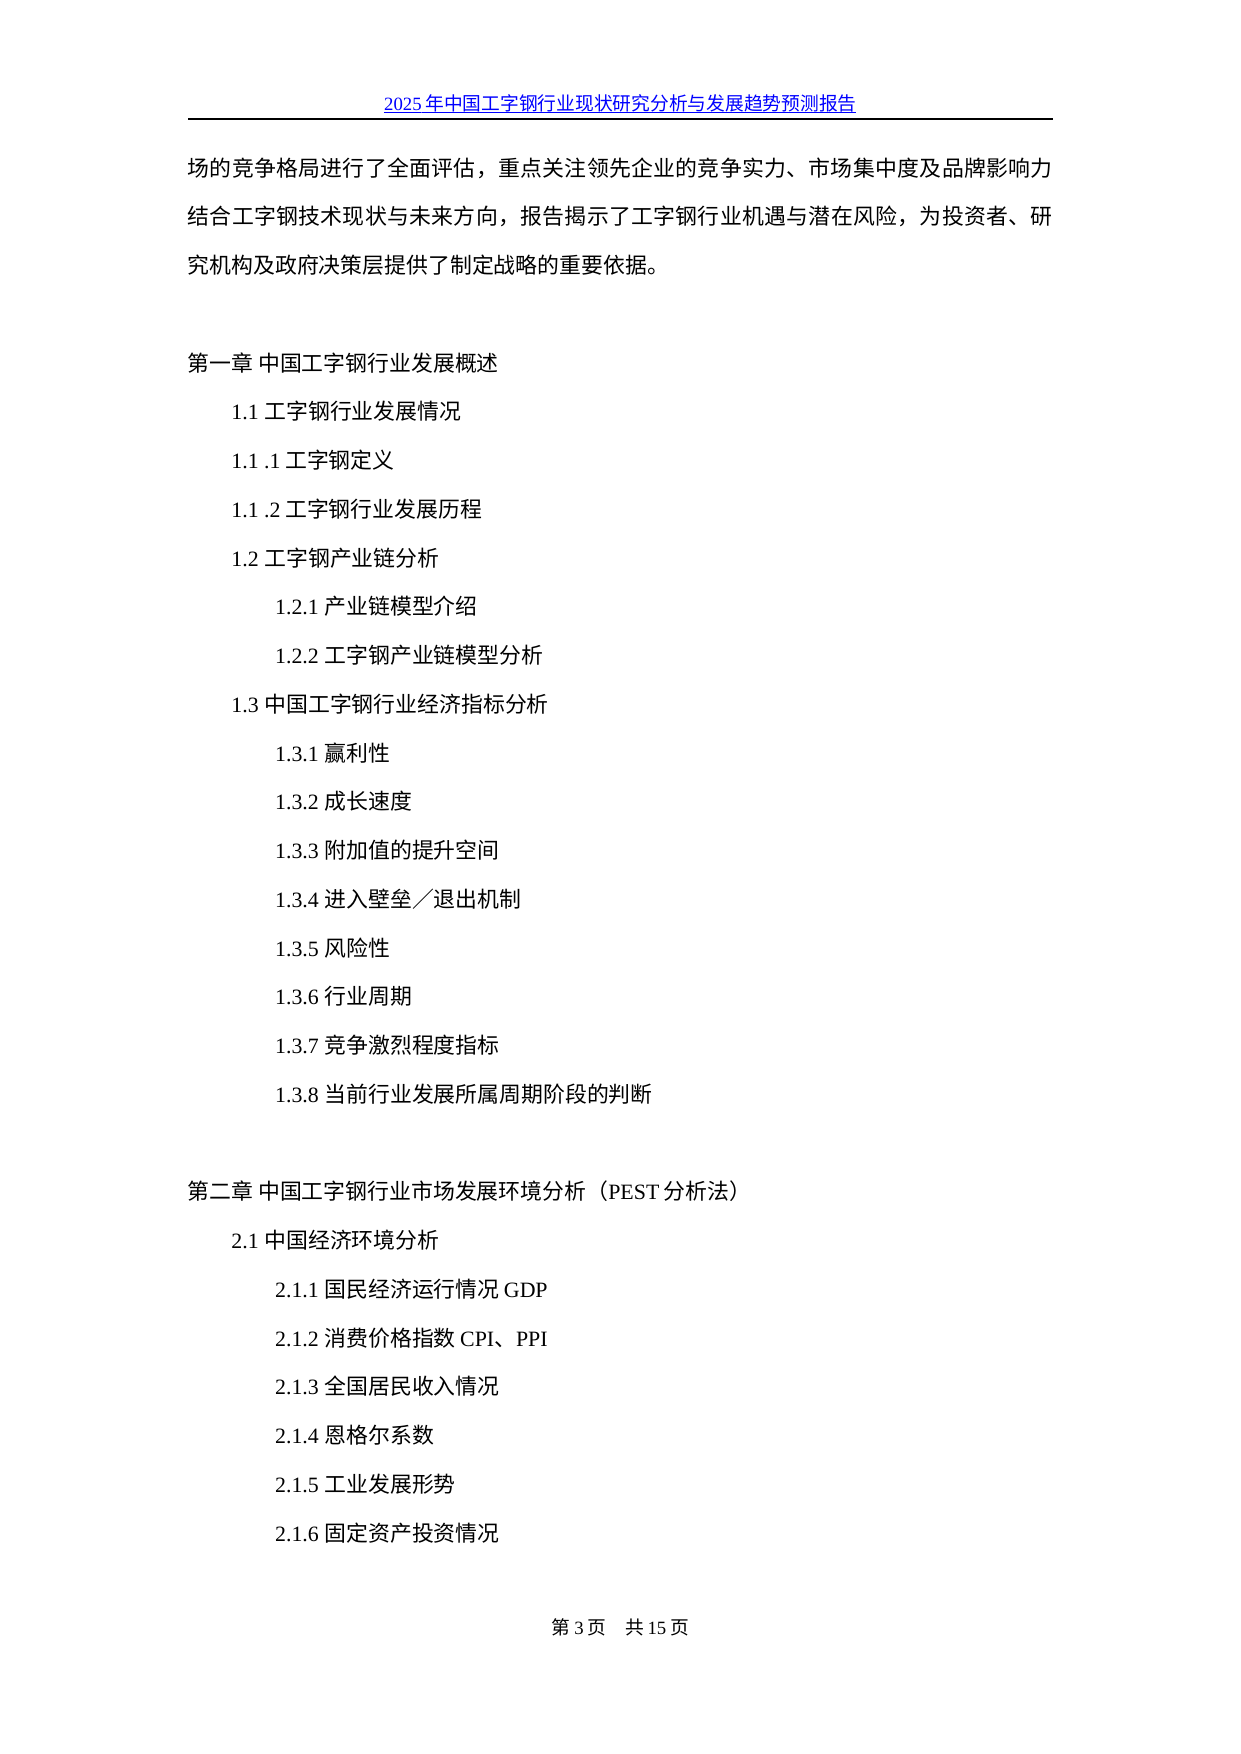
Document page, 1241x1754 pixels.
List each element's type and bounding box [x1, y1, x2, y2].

text [187, 150, 1053, 1548]
